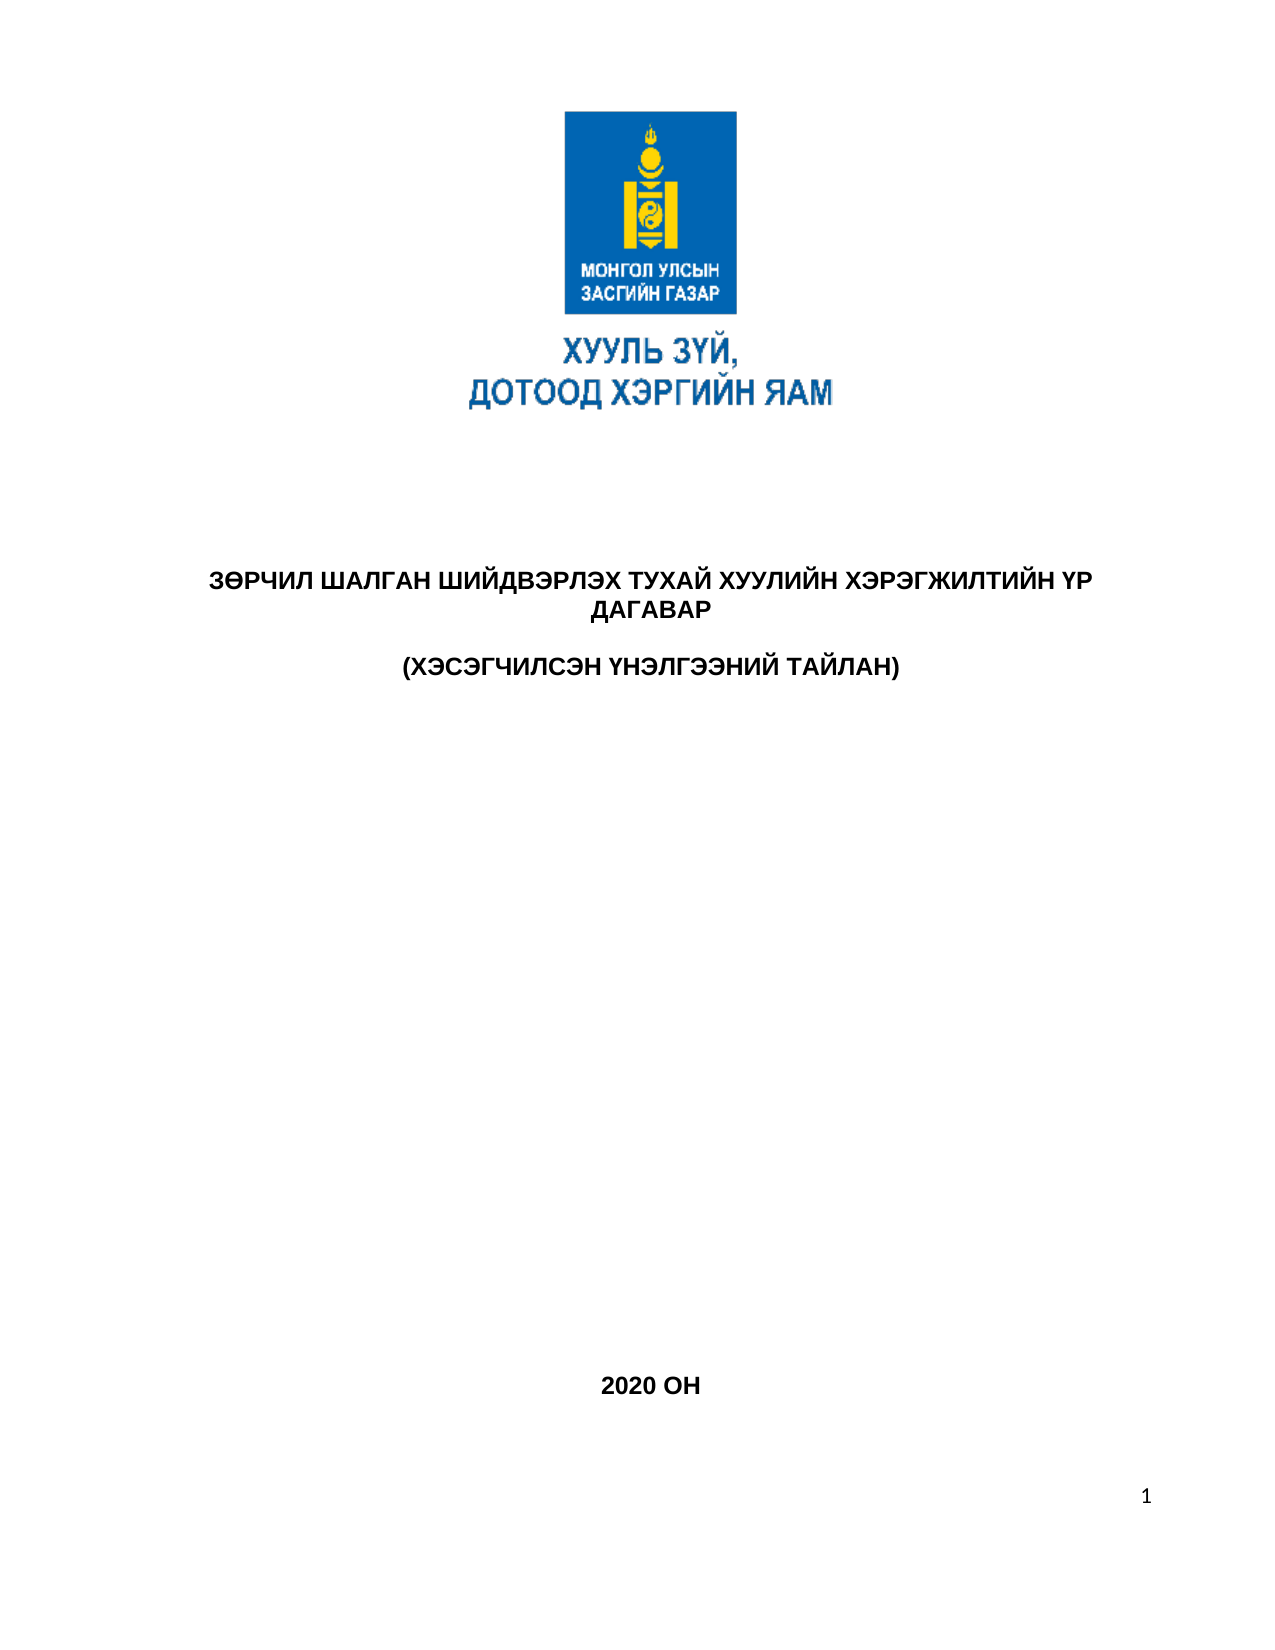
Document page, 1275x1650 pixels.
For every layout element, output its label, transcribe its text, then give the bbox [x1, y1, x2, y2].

text 2020 ОН [150, 1371, 1152, 1400]
picture [461, 103, 841, 423]
text (ХЭСЭГЧИЛСЭН ҮНЭЛГЭЭНИЙ ТАЙЛАН) [150, 652, 1152, 681]
text ЗӨРЧИЛ ШАЛГАН ШИЙДВЭРЛЭХ ТУХАЙ ХУУЛИЙН ХЭРЭГЖИЛТИЙН ҮР ДАГАВАР [150, 566, 1152, 624]
